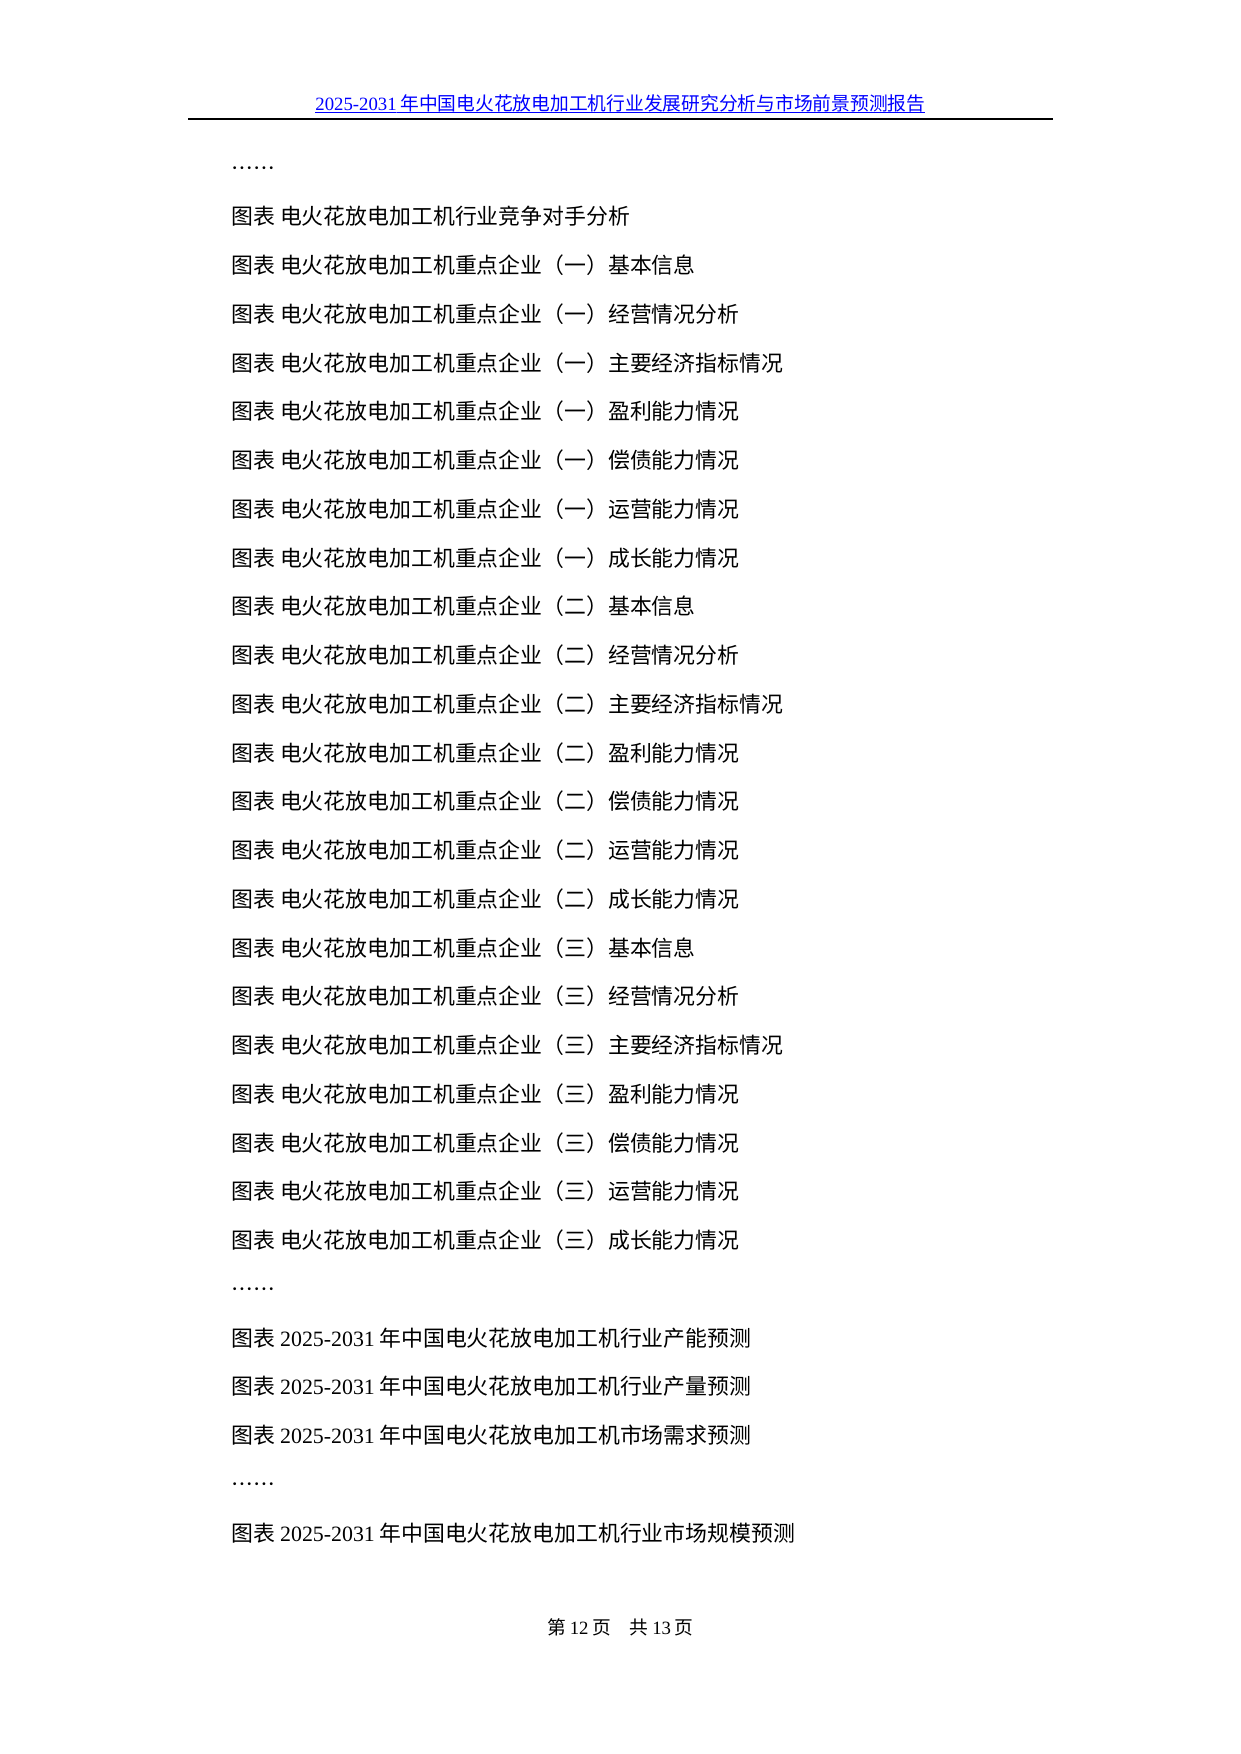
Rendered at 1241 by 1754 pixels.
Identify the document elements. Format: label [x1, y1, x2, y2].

text [187, 150, 1053, 1548]
